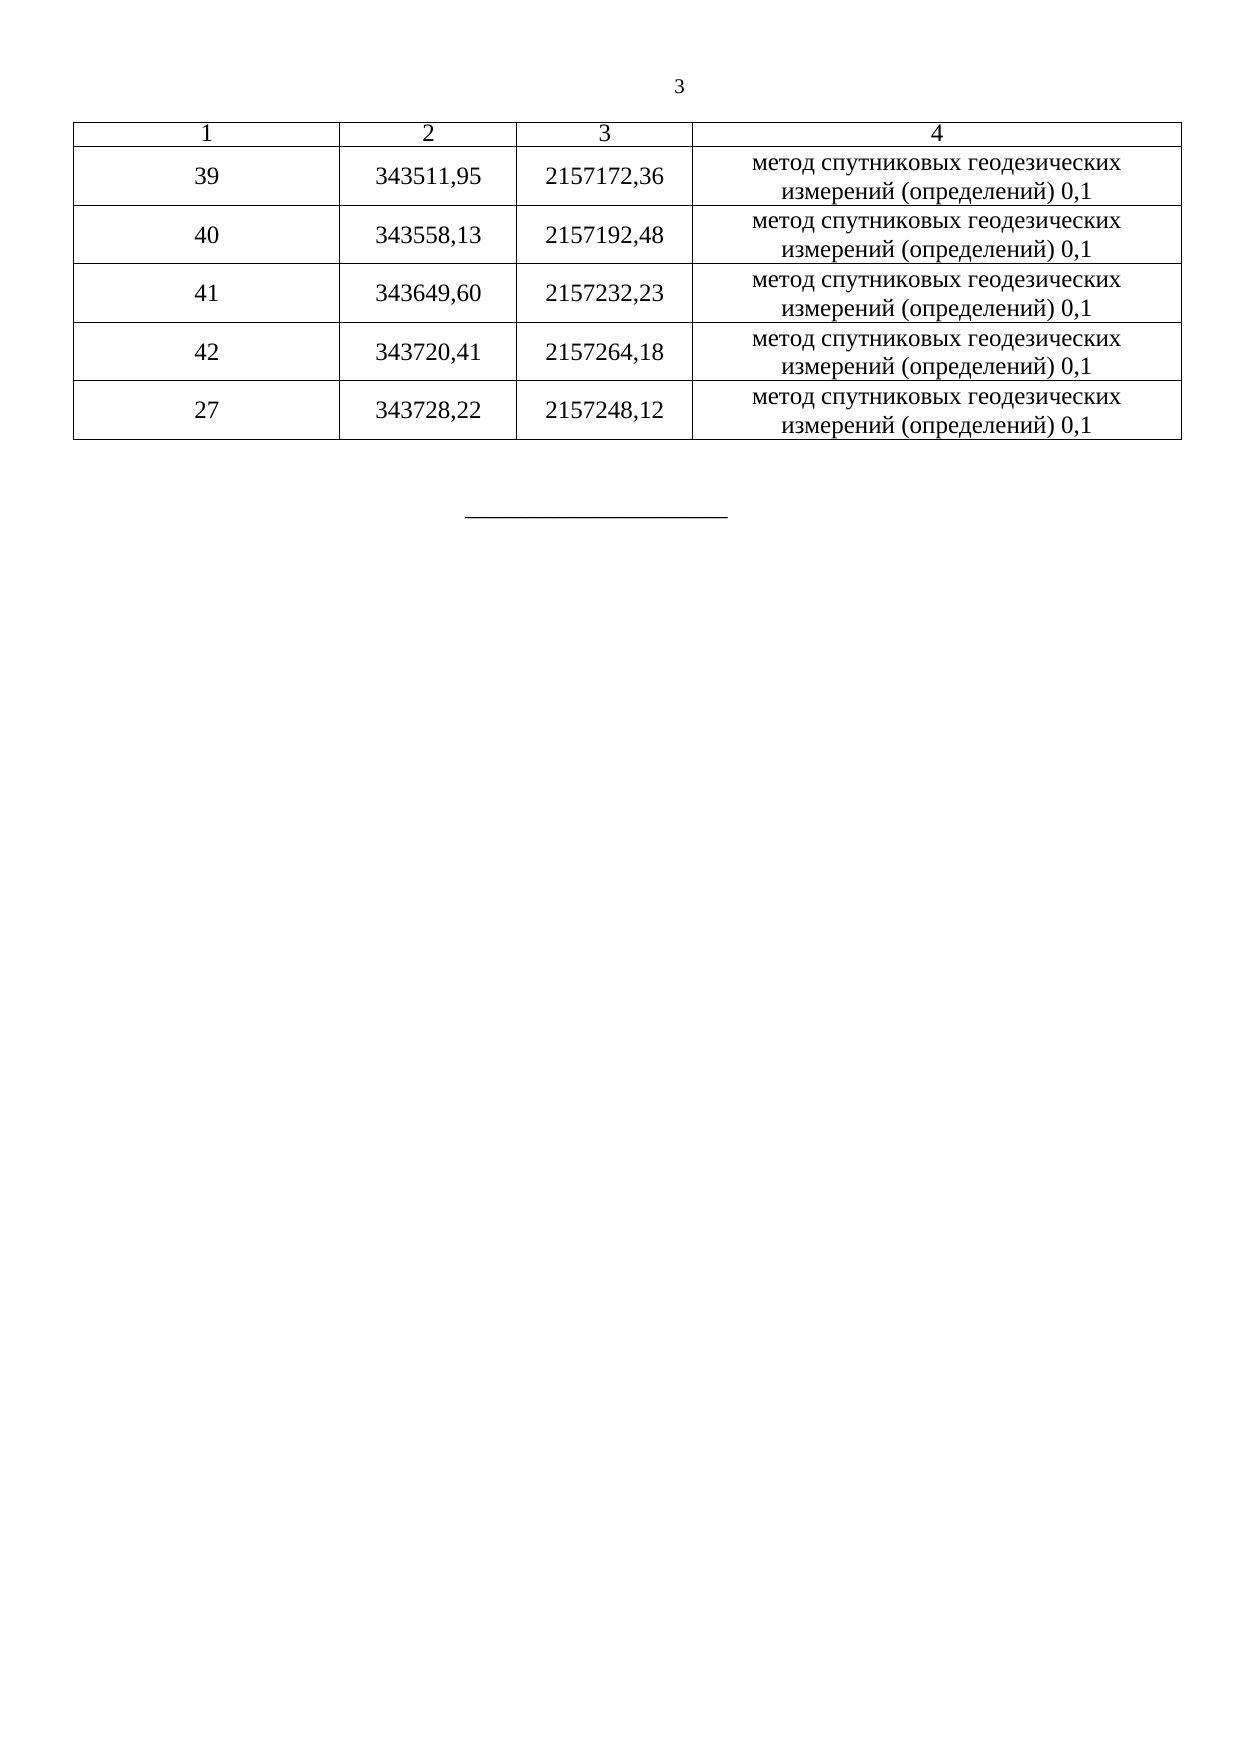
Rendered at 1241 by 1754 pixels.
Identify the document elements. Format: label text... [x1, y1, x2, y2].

table_header 3 [517, 123, 692, 146]
table_cell 42 [74, 323, 339, 380]
table_cell 2157232,23 [517, 264, 692, 322]
table_header 2 [340, 123, 516, 146]
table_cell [693, 147, 1181, 204]
table_cell 39 [74, 147, 339, 204]
table_cell 2157192,48 [517, 206, 692, 263]
table_cell 2157264,18 [517, 323, 692, 380]
table_cell 40 [74, 206, 339, 263]
table_cell 343511,95 [340, 147, 516, 204]
table_cell 343728,22 [340, 381, 516, 439]
table_cell 2157248,12 [517, 381, 692, 439]
table_cell метод спутниковых геодезических измерений (определений) 0,1 [693, 264, 1181, 322]
table_cell 41 [74, 264, 339, 322]
table_cell 343720,41 [340, 323, 516, 380]
table_cell метод спутниковых геодезических измерений (определений) 0,1 [693, 323, 1181, 380]
table_cell метод спутниковых геодезических измерений (определений) 0,1 [693, 381, 1181, 439]
table_cell 2157172,36 [517, 147, 692, 204]
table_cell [693, 206, 1181, 263]
text _____________________ [177, 492, 1181, 521]
table_cell 27 [74, 381, 339, 439]
table_header 1 [74, 123, 339, 146]
table_header 4 [693, 123, 1181, 146]
table_cell 343649,60 [340, 264, 516, 322]
table_cell 343558,13 [340, 206, 516, 263]
